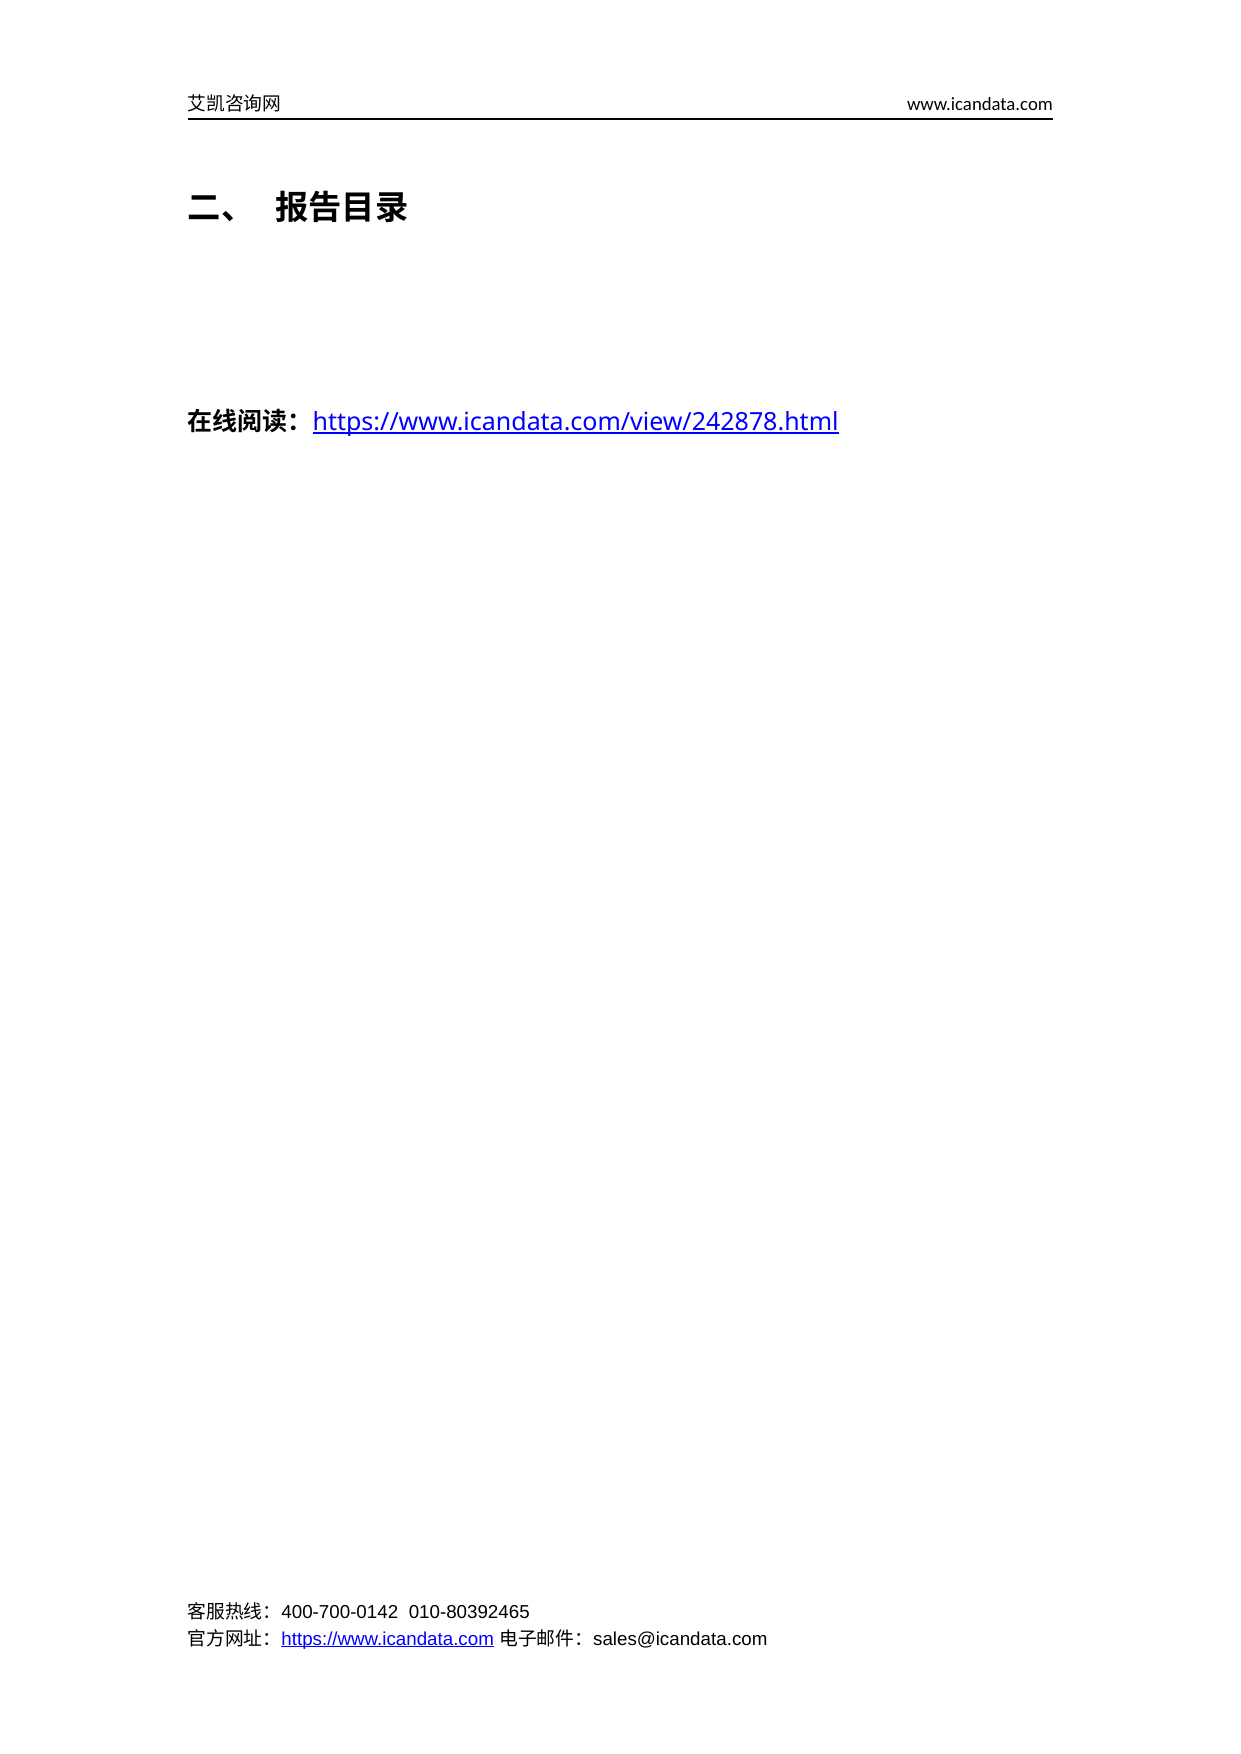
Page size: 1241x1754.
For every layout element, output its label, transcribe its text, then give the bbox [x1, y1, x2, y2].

text 在线阅读：https://www.icandata.com/view/242878.html [187, 387, 1053, 452]
subtitle 报告目录 [187, 172, 1053, 237]
